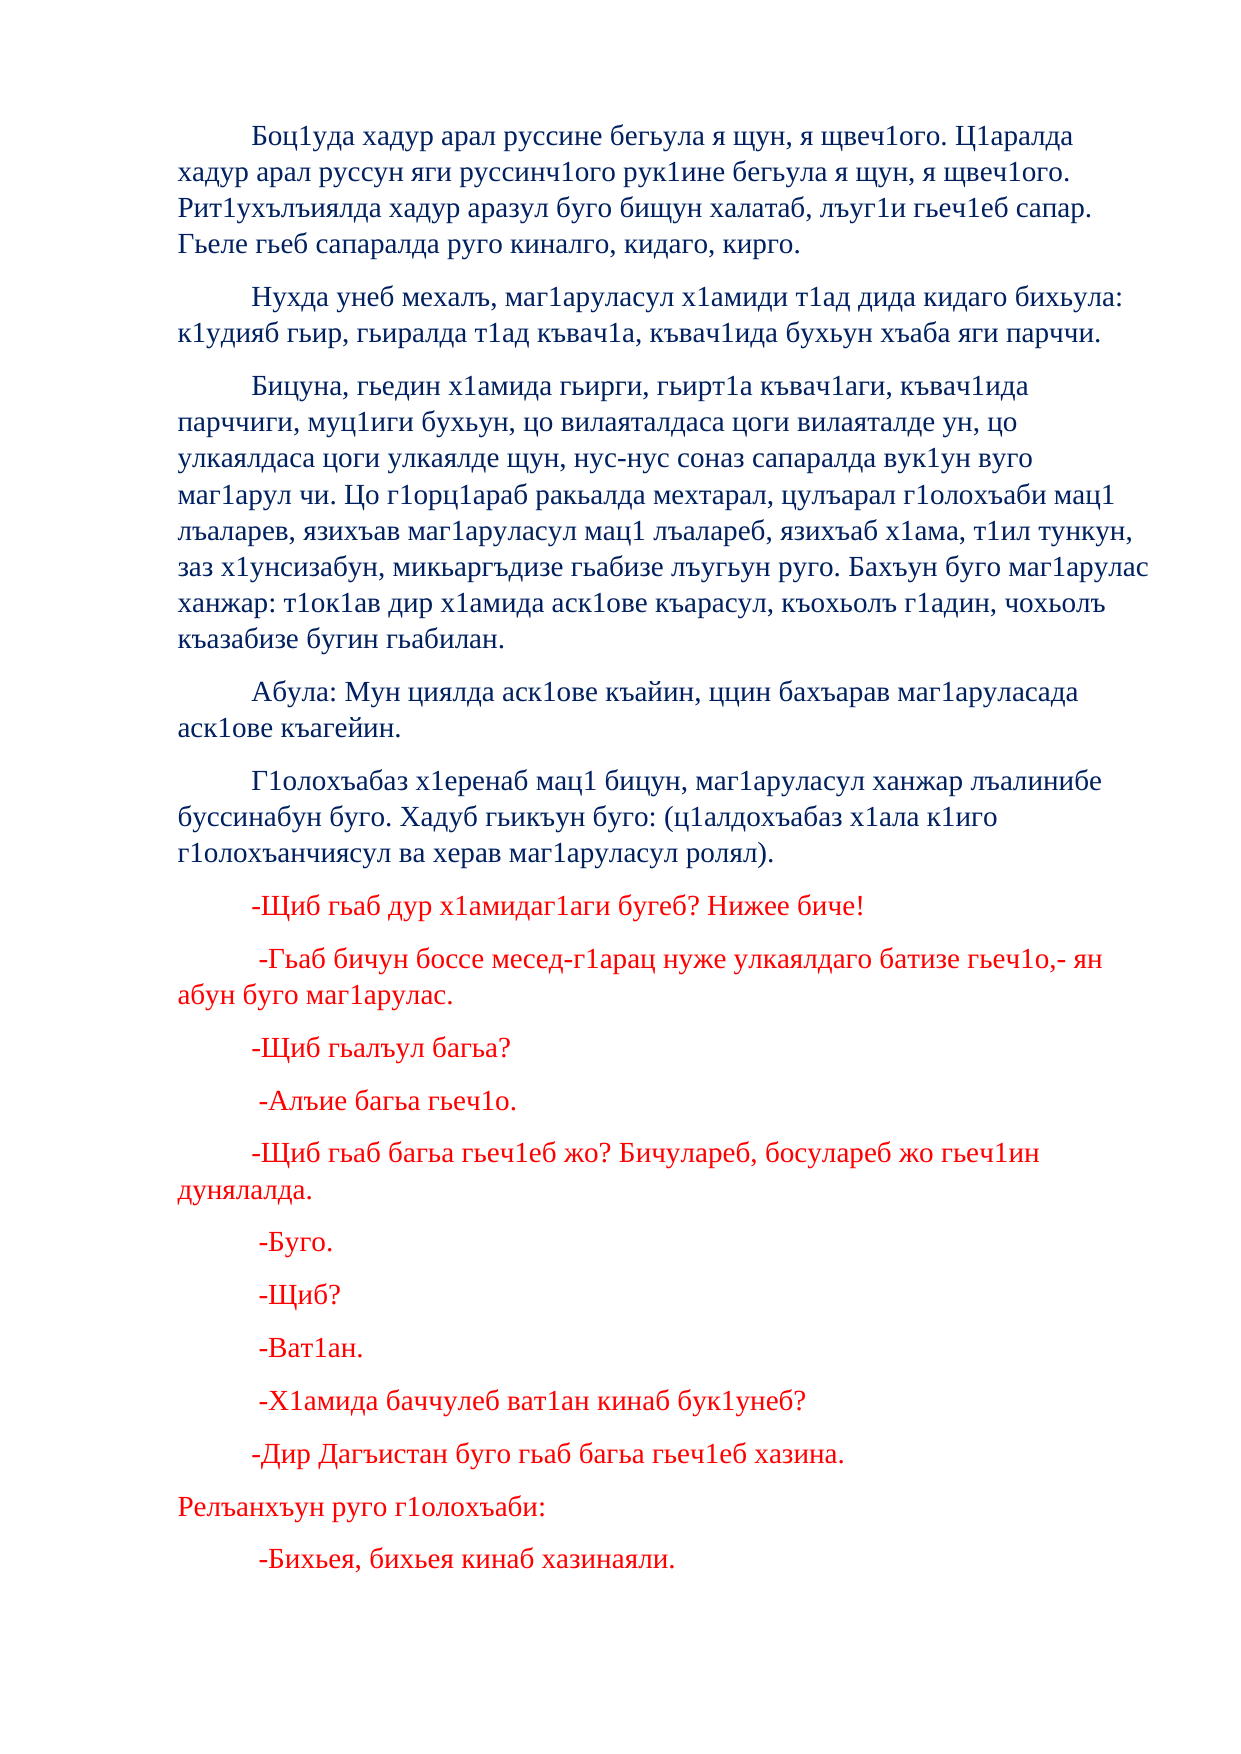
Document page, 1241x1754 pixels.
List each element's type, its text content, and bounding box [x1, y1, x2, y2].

text -Щиб гьаб багьа гьеч1еб жо? Бичулареб, босулареб жо гьеч1ин дунялалда. [177, 1136, 1152, 1205]
text -Щиб гьалъул багьа? [177, 1030, 1152, 1063]
text Релъанхъун руго г1олохъаби: [177, 1489, 1152, 1522]
text Нухда унеб мехалъ, маг1аруласул х1амиди т1ад дида кидаго бихьула: к1удияб гьир, гьиралда т1ад къвач1а, къвач1ида бухьун хъаба яги парччи. [177, 279, 1152, 349]
text -Буго. [177, 1224, 1152, 1258]
text -Ват1ан. [177, 1330, 1152, 1364]
text -Дир Дагъистан буго гьаб багьа гьеч1еб хазина. [177, 1436, 1152, 1469]
text Боц1уда хадур арал руссине бегьула я щун, я щвеч1ого. Ц1аралда хадур арал руссун яги руссинч1ого рук1ине бегьула я щун, я щвеч1ого. Рит1ухълъиялда хадур аразул буго бищун халатаб, лъуг1и гьеч1еб сапар. Гьеле гьеб сапаралда руго киналго, кидаго, кирго. [177, 118, 1152, 260]
text -Х1амида баччулеб ват1ан кинаб бук1унеб? [177, 1383, 1152, 1417]
text Бицуна, гьедин х1амида гьирги, гьирт1а къвач1аги, къвач1ида парччиги, муц1иги бухьун, цо вилаяталдаса цоги вилаяталде ун, цо улкаялдаса цоги улкаялде щун, нус-нус соназ сапаралда вук1ун вуго маг1арул чи. Цо г1орц1араб ракьалда мехтарал, цулъарал г1олохъаби мац1 лъаларев, язихъав маг1аруласул мац1 лъалареб, язихъаб х1ама, т1ил тункун, заз х1унсизабун, микьаргъдизе гьабизе лъугьун руго. Бахъун буго маг1арулас ханжар: т1ок1ав дир х1амида аск1ове къарасул, къохьолъ г1адин, чохьолъ къазабизе бугин гьабилан. [177, 368, 1152, 655]
text -Гьаб бичун боссе месед-г1арац нуже улкаялдаго батизе гьеч1о,- ян абун буго маг1арулас. [177, 941, 1152, 1011]
text Г1олохъабаз х1еренаб мац1 бицун, маг1аруласул ханжар лъалинибе буссинабун буго. Хадуб гьикъун буго: (ц1алдохъабаз х1ала к1иго г1олохъанчиясул ва херав маг1аруласул ролял). [177, 763, 1152, 869]
text -Щиб гьаб дур х1амидаг1аги бугеб? Нижее биче! [177, 888, 1152, 922]
text -Алъие багьа гьеч1о. [177, 1083, 1152, 1116]
text -Бихьея, бихьея кинаб хазинаяли. [177, 1541, 1152, 1575]
text Абула: Мун циялда аск1ове къайин, ццин бахъарав маг1аруласада аск1ове къагейин. [177, 674, 1152, 744]
text -Щиб? [177, 1277, 1152, 1311]
